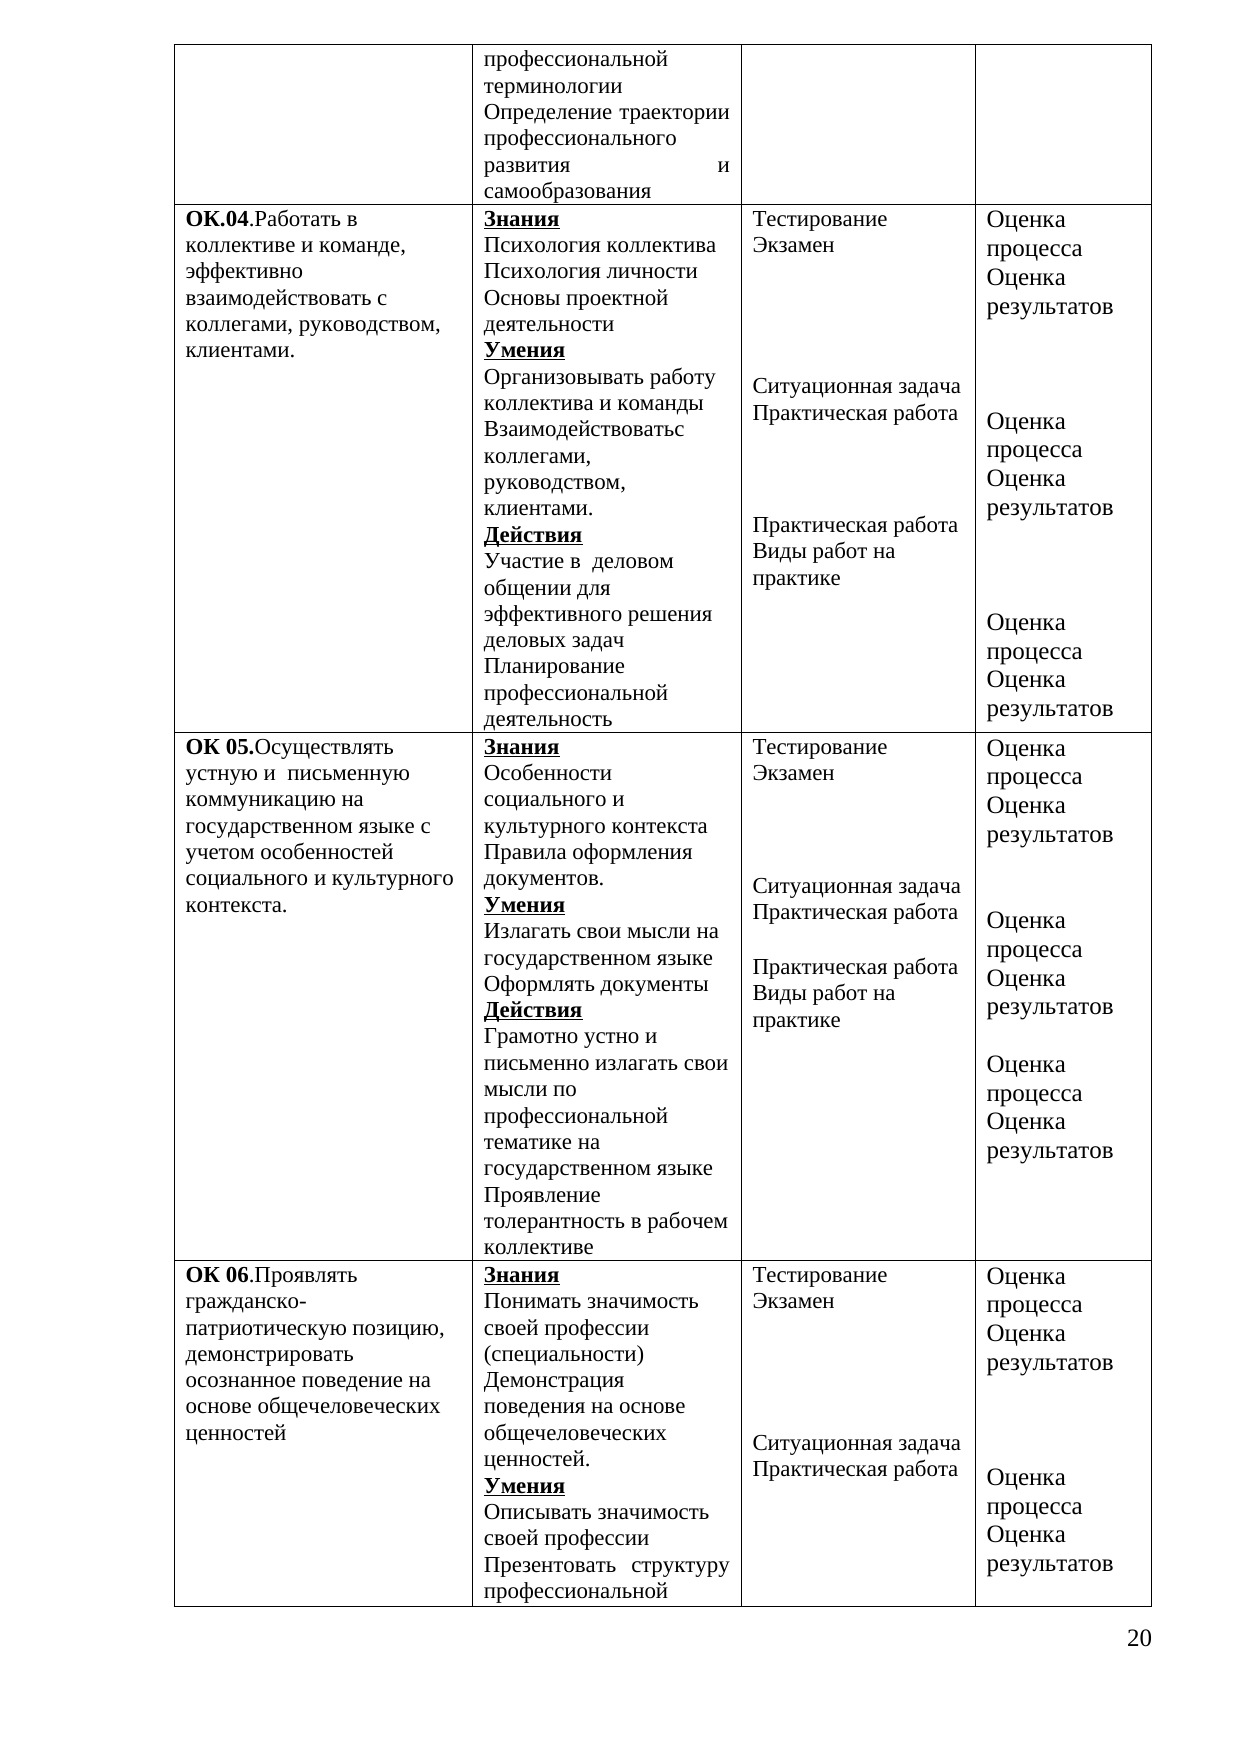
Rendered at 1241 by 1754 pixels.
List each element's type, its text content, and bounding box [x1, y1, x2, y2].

table_cell ОК.04.Работать в коллективе и команде, эффективно взаимодействовать с коллегами, руководством, клиентами. [175, 205, 472, 732]
table_cell Знания Психология коллектива Психология личности Основы проектной деятельности Умения Организовывать работу коллектива и команды Взаимодействоватьс коллегами, руководством, клиентами. Действия Участие в деловом общении для эффективного решения деловых задач Планирование профессиональной деятельность [473, 205, 741, 732]
table_cell Оценка процесса Оценка результатов Оценка процесса Оценка результатов Оценка процесса Оценка результатов [976, 733, 1151, 1260]
table_cell Тестирование Экзамен Ситуационная задача Практическая работа Практическая работа Виды работ на практике [742, 205, 975, 732]
table_cell ОК 05.Осуществлять устную и письменную коммуникацию на государственном языке с учетом особенностей социального и культурного контекста. [175, 733, 472, 1260]
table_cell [473, 1261, 741, 1606]
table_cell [473, 45, 741, 203]
table_cell Оценка процесса Оценка результатов Оценка процесса Оценка результатов Оценка процесса Оценка результатов [976, 205, 1151, 732]
table_cell Тестирование Экзамен Ситуационная задача Практическая работа Практическая работа Виды работ на практике [742, 733, 975, 1260]
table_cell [742, 45, 975, 203]
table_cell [976, 1261, 1151, 1606]
table_cell Знания Особенности социального и культурного контекста Правила оформления документов. Умения Излагать свои мысли на государственном языке Оформлять документы Действия Грамотно устно и письменно излагать свои мысли по профессиональной тематике на государственном языке Проявление толерантность в рабочем коллективе [473, 733, 741, 1260]
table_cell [742, 1261, 975, 1606]
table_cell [976, 45, 1151, 203]
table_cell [175, 45, 472, 203]
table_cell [175, 1261, 472, 1606]
